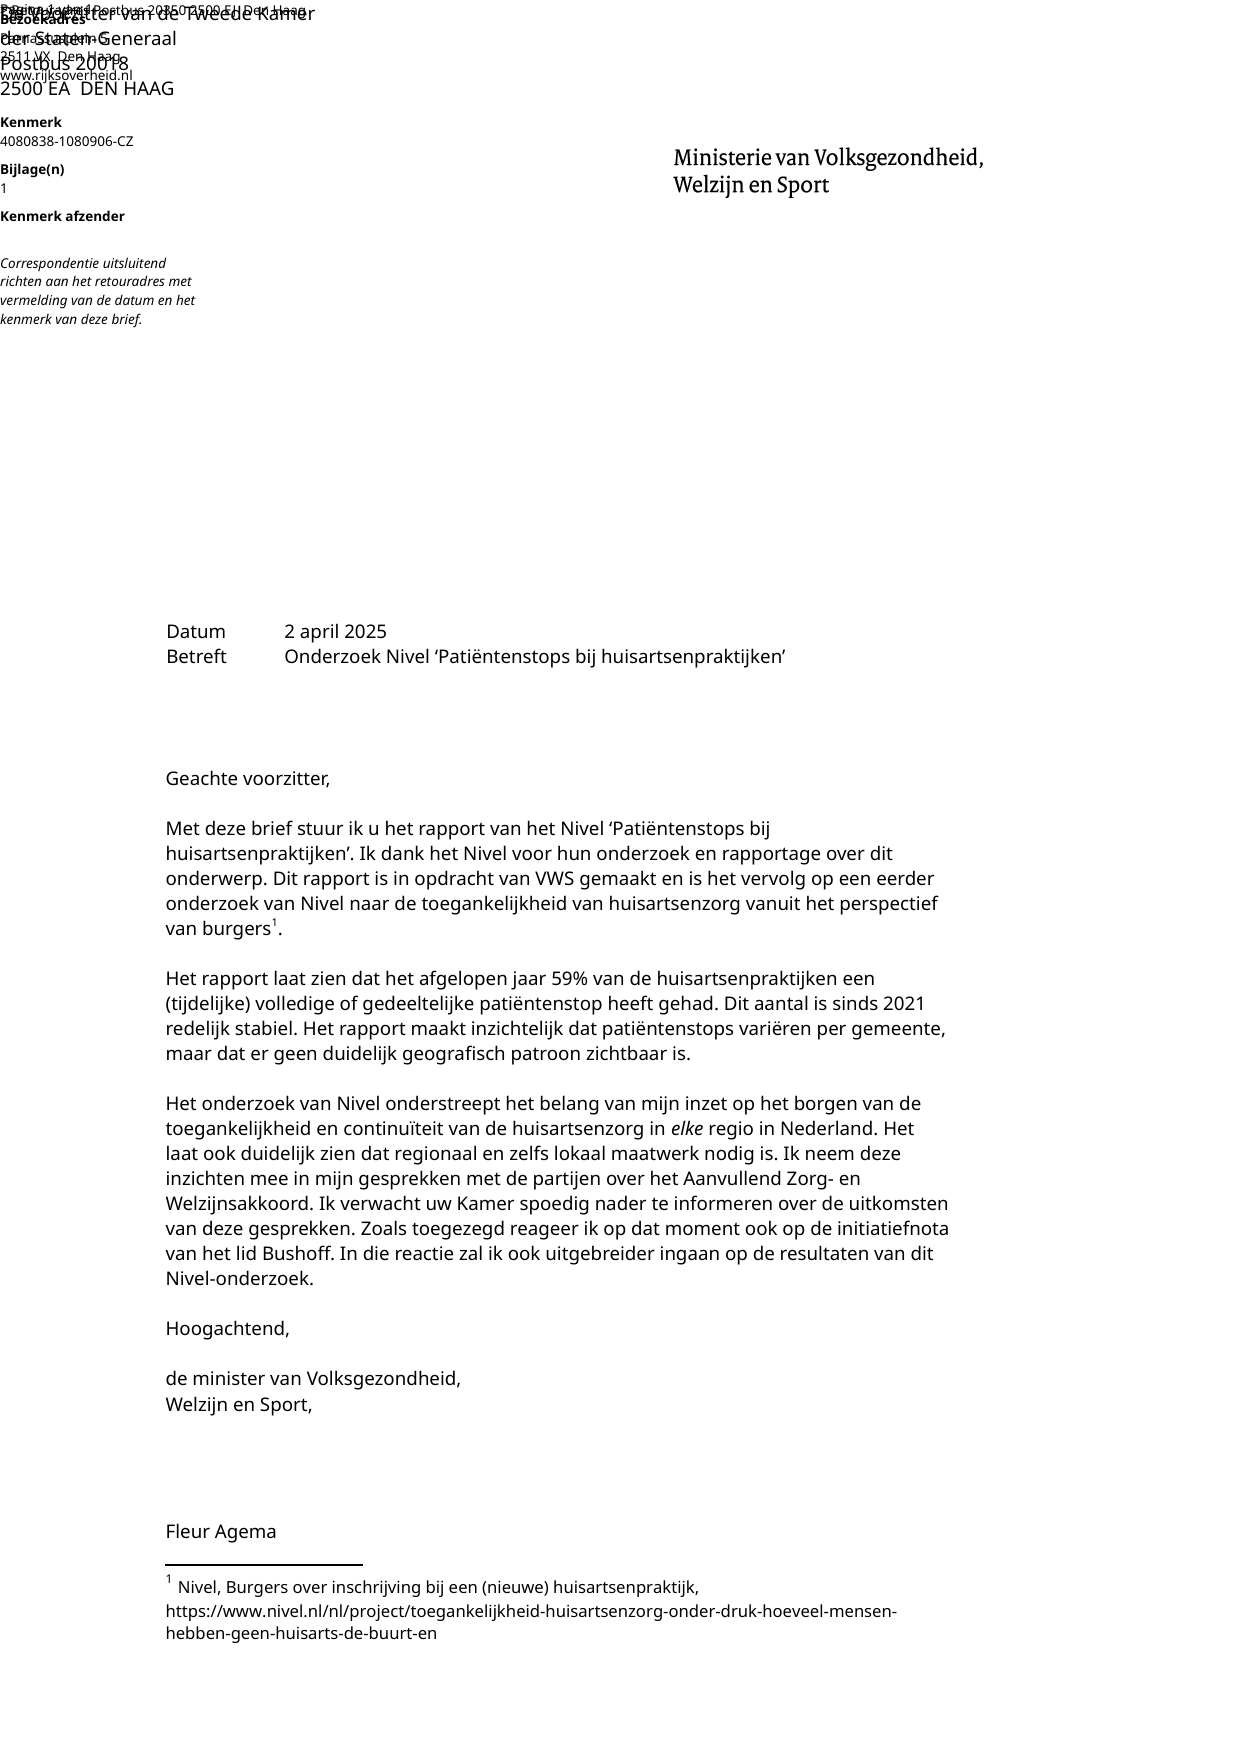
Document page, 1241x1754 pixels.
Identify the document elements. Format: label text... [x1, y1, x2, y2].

text Fleur Agema [165, 1493, 951, 1544]
text Geachte voorzitter, [165, 765, 951, 790]
text Het onderzoek van Nivel onderstreept het belang van mijn inzet op het borgen van de toegankelijkheid en continuïteit van de huisartsenzorg in elke regio in Nederland. Het laat ook duidelijk zien dat regionaal en zelfs lokaal maatwerk nodig is. Ik neem deze inzichten mee in mijn gesprekken met de partijen over het Aanvullend Zorg- en Welzijnsakkoord. Ik verwacht uw Kamer spoedig nader te informeren over de uitkomsten van deze gesprekken. Zoals toegezegd reageer ik op dat moment ook op de initiatiefnota van het lid Bushoff. In die reactie zal ik ook uitgebreider ingaan op de resultaten van dit Nivel-onderzoek. [165, 1090, 951, 1290]
text Hoogachtend, [165, 1315, 951, 1340]
text Met deze brief stuur ik u het rapport van het Nivel ‘Patiëntenstops bij huisartsenpraktijken’. Ik dank het Nivel voor hun onderzoek en rapportage over dit onderwerp. Dit rapport is in opdracht van VWS gemaakt en is het vervolg op een eerder onderzoek van Nivel naar de toegankelijkheid van huisartsenzorg vanuit het perspectief van burgers. [165, 815, 951, 940]
text de minister van Volksgezondheid, [165, 1366, 951, 1391]
text Welzijn en Sport, [165, 1391, 951, 1417]
picture [581, 0, 1042, 260]
text Het rapport laat zien dat het afgelopen jaar 59% van de huisartsenpraktijken een (tijdelijke) volledige of gedeeltelijke patiëntenstop heeft gehad. Dit aantal is sinds 2021 redelijk stabiel. Het rapport maakt inzichtelijk dat patiëntenstops variëren per gemeente, maar dat er geen duidelijk geografisch patroon zichtbaar is. [165, 965, 951, 1065]
